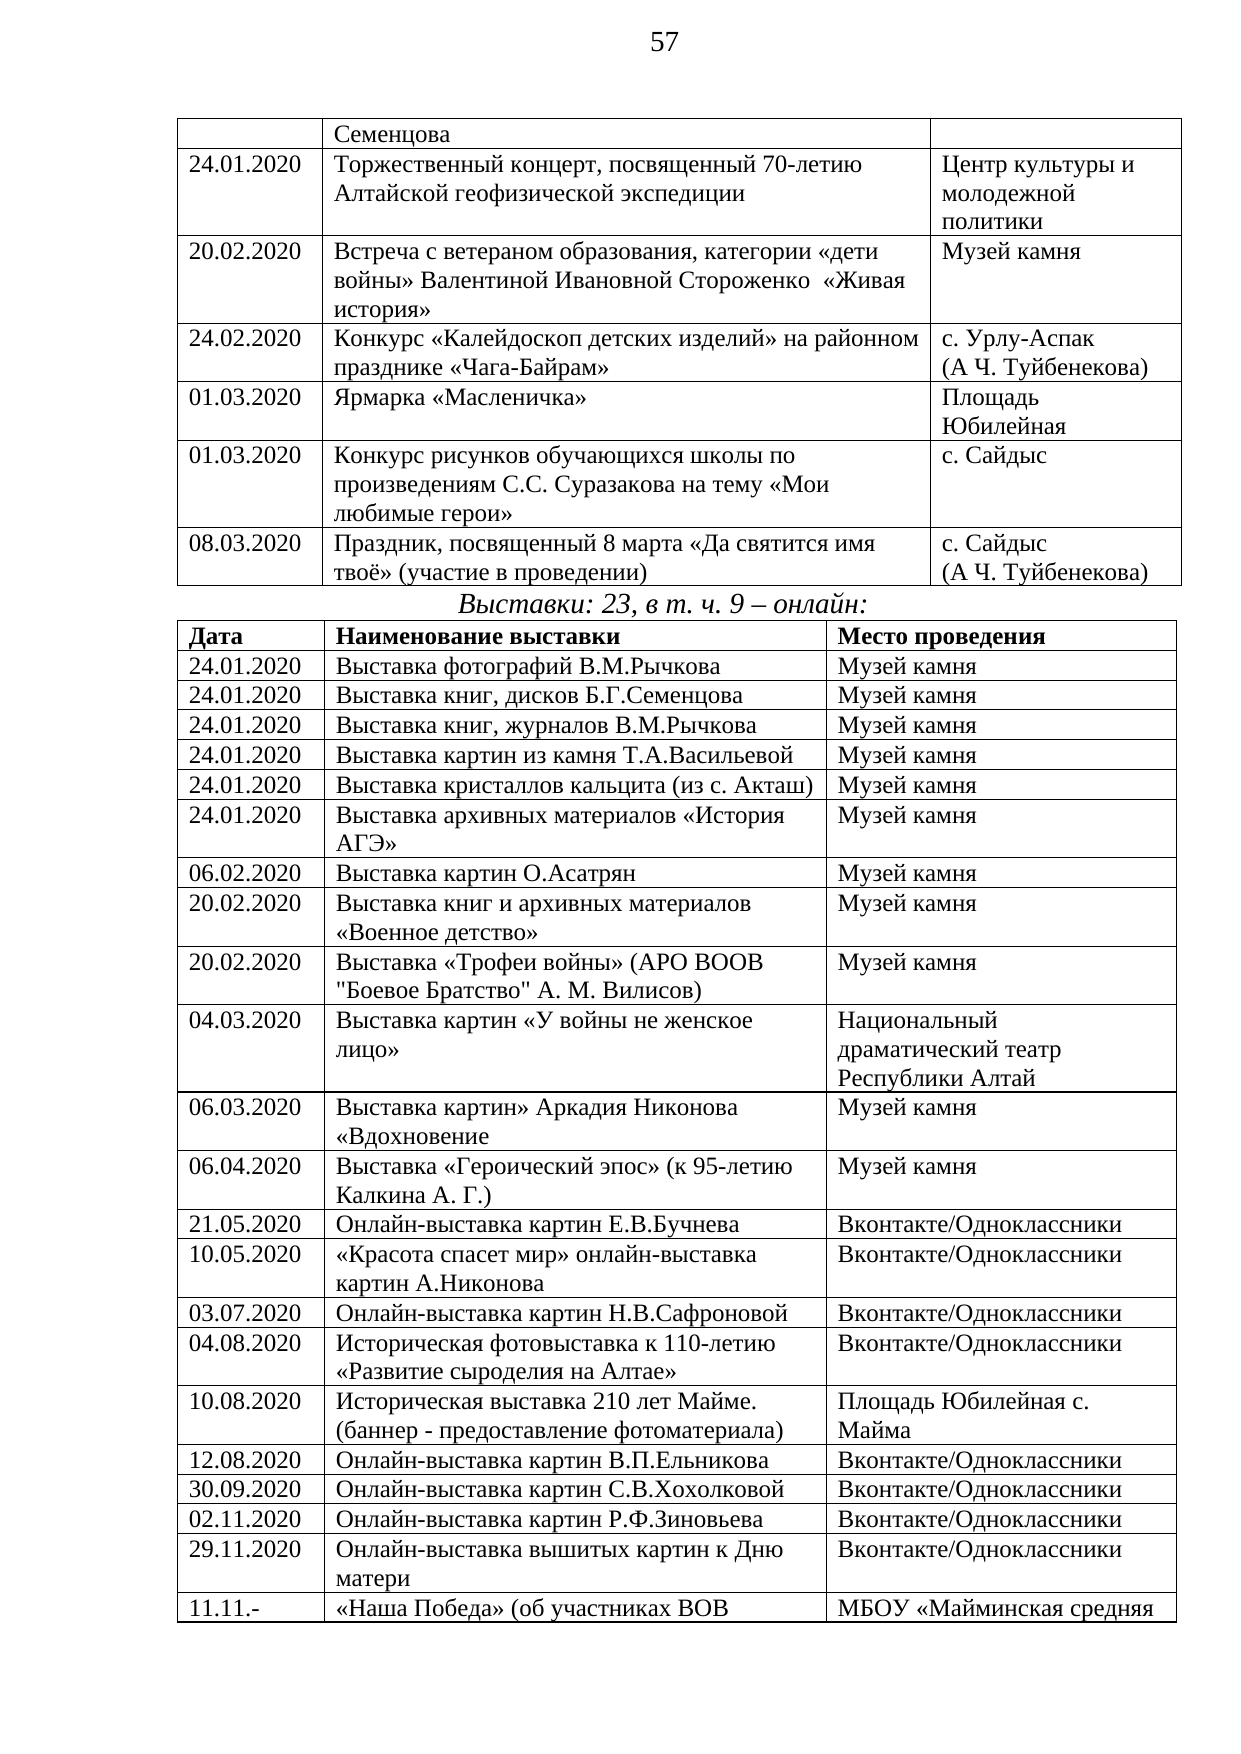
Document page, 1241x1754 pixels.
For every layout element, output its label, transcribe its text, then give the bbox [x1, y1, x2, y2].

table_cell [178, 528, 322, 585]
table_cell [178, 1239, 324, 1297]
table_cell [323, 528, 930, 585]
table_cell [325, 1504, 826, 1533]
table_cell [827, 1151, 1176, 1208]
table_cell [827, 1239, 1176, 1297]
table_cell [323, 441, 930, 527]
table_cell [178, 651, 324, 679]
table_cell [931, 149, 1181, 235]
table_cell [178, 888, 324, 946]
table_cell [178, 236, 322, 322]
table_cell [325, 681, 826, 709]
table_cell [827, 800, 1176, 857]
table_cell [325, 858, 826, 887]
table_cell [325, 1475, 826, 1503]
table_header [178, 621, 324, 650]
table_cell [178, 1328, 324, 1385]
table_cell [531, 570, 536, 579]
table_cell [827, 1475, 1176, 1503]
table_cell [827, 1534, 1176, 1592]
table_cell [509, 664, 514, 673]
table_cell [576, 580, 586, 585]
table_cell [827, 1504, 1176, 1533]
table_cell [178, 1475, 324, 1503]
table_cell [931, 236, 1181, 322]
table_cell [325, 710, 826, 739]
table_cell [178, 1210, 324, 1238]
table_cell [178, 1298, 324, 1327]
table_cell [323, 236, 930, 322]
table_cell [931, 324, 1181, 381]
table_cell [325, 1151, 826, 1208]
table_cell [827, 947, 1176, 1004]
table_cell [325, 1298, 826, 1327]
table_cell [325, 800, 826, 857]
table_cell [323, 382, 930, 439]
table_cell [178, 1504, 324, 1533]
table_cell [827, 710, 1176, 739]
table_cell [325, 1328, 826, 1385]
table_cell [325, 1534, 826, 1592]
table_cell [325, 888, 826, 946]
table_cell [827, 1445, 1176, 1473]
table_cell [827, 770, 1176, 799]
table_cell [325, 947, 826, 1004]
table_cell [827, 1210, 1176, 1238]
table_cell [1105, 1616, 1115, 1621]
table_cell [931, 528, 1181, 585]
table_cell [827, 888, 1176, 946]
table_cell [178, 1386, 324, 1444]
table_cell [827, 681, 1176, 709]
text Выставки: 23, в т. ч. 9 – онлайн: [177, 586, 1152, 620]
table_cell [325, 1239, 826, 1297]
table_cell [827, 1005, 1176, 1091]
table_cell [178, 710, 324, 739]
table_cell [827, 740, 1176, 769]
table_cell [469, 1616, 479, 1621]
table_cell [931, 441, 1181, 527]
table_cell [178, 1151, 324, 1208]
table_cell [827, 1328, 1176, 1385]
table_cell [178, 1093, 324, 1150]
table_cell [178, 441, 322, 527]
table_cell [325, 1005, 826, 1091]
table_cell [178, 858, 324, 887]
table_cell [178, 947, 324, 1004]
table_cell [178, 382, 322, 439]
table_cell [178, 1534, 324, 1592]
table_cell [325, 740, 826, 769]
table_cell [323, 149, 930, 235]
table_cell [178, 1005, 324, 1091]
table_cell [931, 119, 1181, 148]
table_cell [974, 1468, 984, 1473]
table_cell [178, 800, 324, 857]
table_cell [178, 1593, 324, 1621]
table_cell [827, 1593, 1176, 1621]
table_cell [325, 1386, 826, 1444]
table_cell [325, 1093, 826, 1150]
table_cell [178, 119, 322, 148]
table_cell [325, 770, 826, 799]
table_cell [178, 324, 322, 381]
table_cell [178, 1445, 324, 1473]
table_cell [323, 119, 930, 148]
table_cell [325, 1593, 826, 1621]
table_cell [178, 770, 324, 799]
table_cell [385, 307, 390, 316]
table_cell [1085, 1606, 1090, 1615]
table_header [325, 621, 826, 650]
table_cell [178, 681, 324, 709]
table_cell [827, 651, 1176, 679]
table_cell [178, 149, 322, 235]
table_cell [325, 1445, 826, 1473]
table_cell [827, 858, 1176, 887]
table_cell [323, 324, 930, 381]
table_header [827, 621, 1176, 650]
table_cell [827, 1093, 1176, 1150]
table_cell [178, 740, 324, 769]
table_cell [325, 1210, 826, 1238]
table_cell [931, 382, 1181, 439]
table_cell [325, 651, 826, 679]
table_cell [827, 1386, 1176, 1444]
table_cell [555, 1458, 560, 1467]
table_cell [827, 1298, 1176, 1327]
